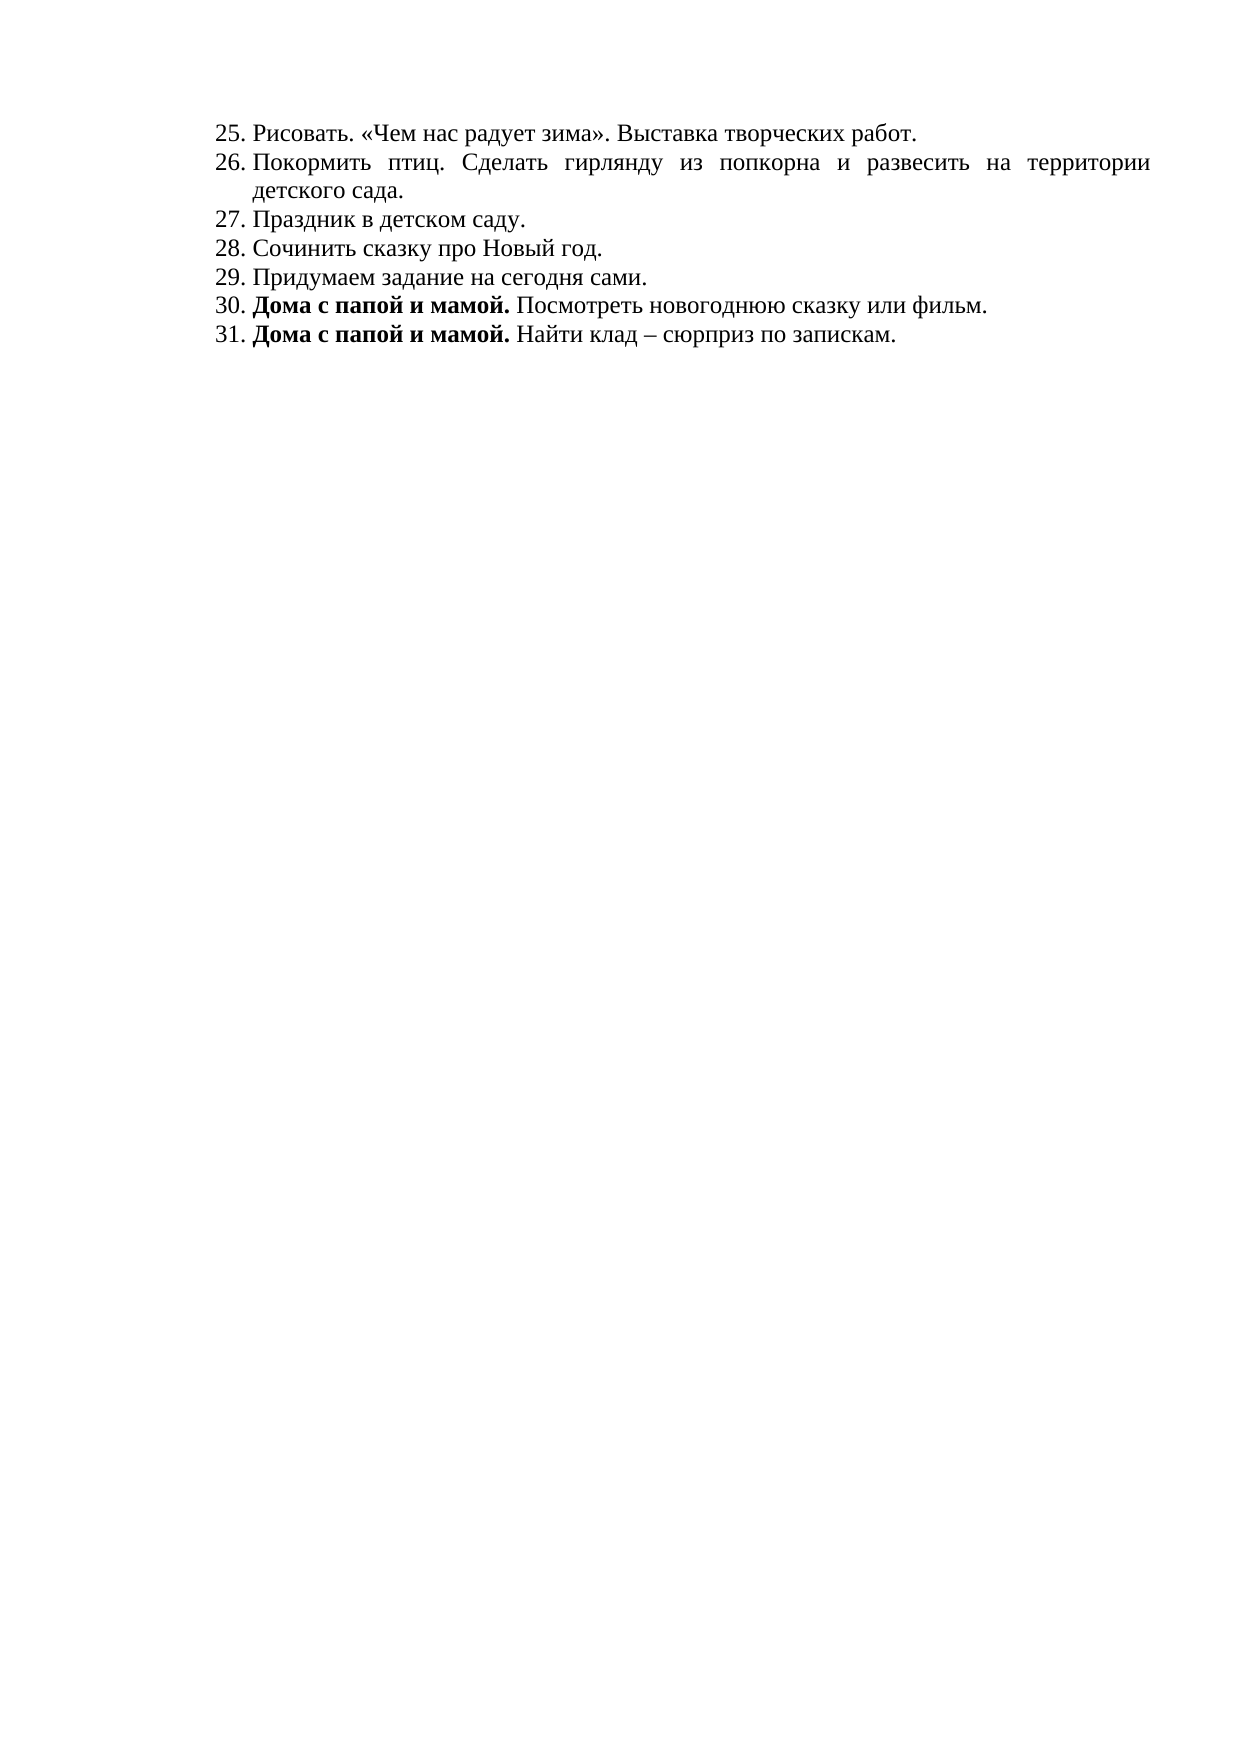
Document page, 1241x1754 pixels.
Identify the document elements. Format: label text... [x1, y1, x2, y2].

list Праздник в детском саду. [215, 204, 1152, 233]
list Сочинить сказку про Новый год. [215, 233, 1152, 262]
list Дома с папой и мамой. Найти клад – сюрприз по запискам. [215, 319, 1152, 348]
list Рисовать. «Чем нас радует зима». Выставка творческих работ. [215, 118, 1152, 147]
list Покормить птиц. Сделать гирлянду из попкорна и развесить на территории детского сада. [215, 147, 1152, 204]
list Придумаем задание на сегодня сами. [215, 262, 1152, 291]
list Дома с папой и мамой. Посмотреть новогоднюю сказку или фильм. [215, 291, 1152, 319]
